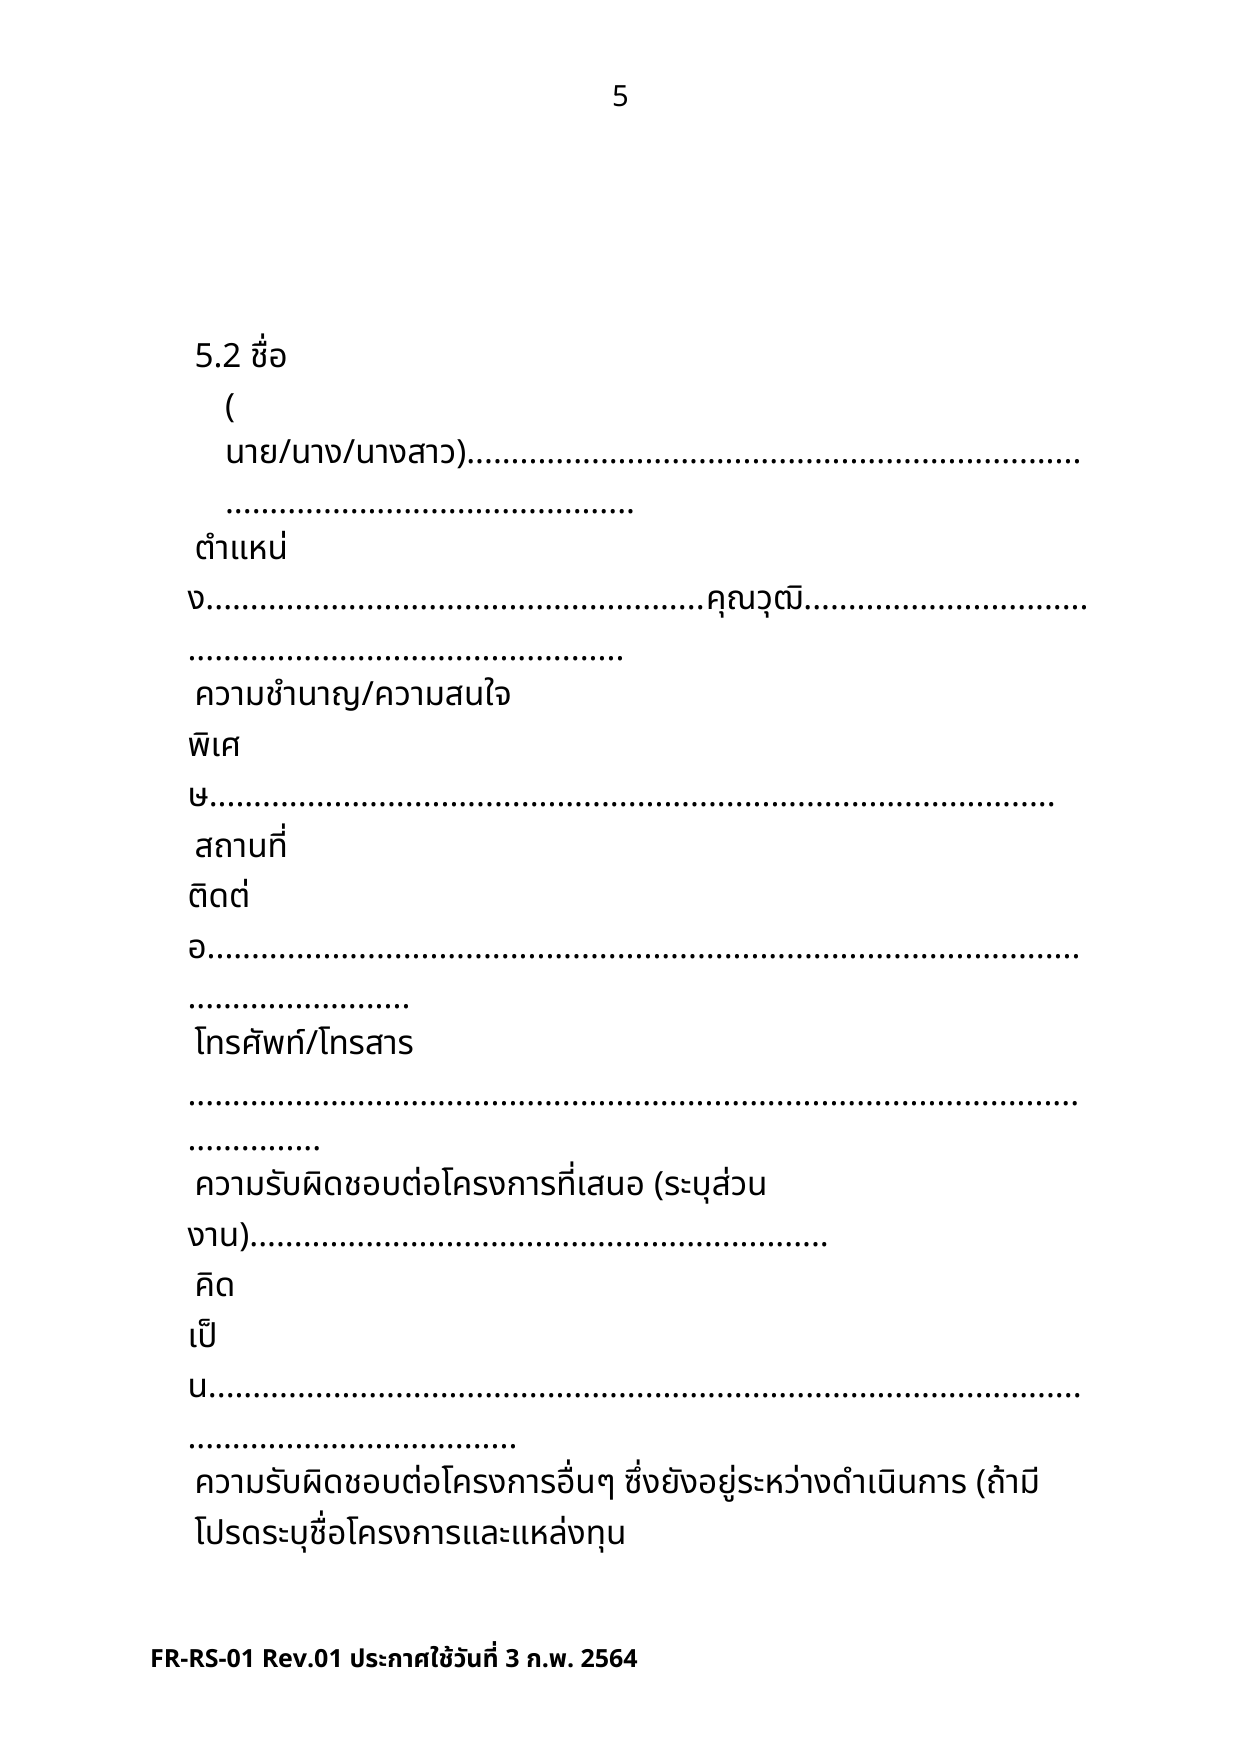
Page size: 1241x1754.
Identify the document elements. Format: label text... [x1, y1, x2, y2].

list 5.2 ชื่อ (นาย/นาง/นางสาว)................................................................................................................... [194, 332, 1090, 524]
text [194, 1458, 1090, 1559]
text โทรศัพท์/โทรสาร ................................................................................................................... [187, 1019, 1090, 1160]
text ตำแหน่ง........................................................คุณวุฒิ................................................................................. [187, 524, 1090, 670]
text ความรับผิดชอบต่อโครงการที่เสนอ (ระบุส่วนงาน)................................................................. [187, 1160, 1090, 1261]
text คิดเป็น....................................................................................................................................... [187, 1261, 1090, 1458]
text สถานที่ติดต่อ........................................................................................................................... [187, 822, 1090, 1019]
text ความชำนาญ/ความสนใจพิเศษ............................................................................................... [187, 670, 1090, 822]
